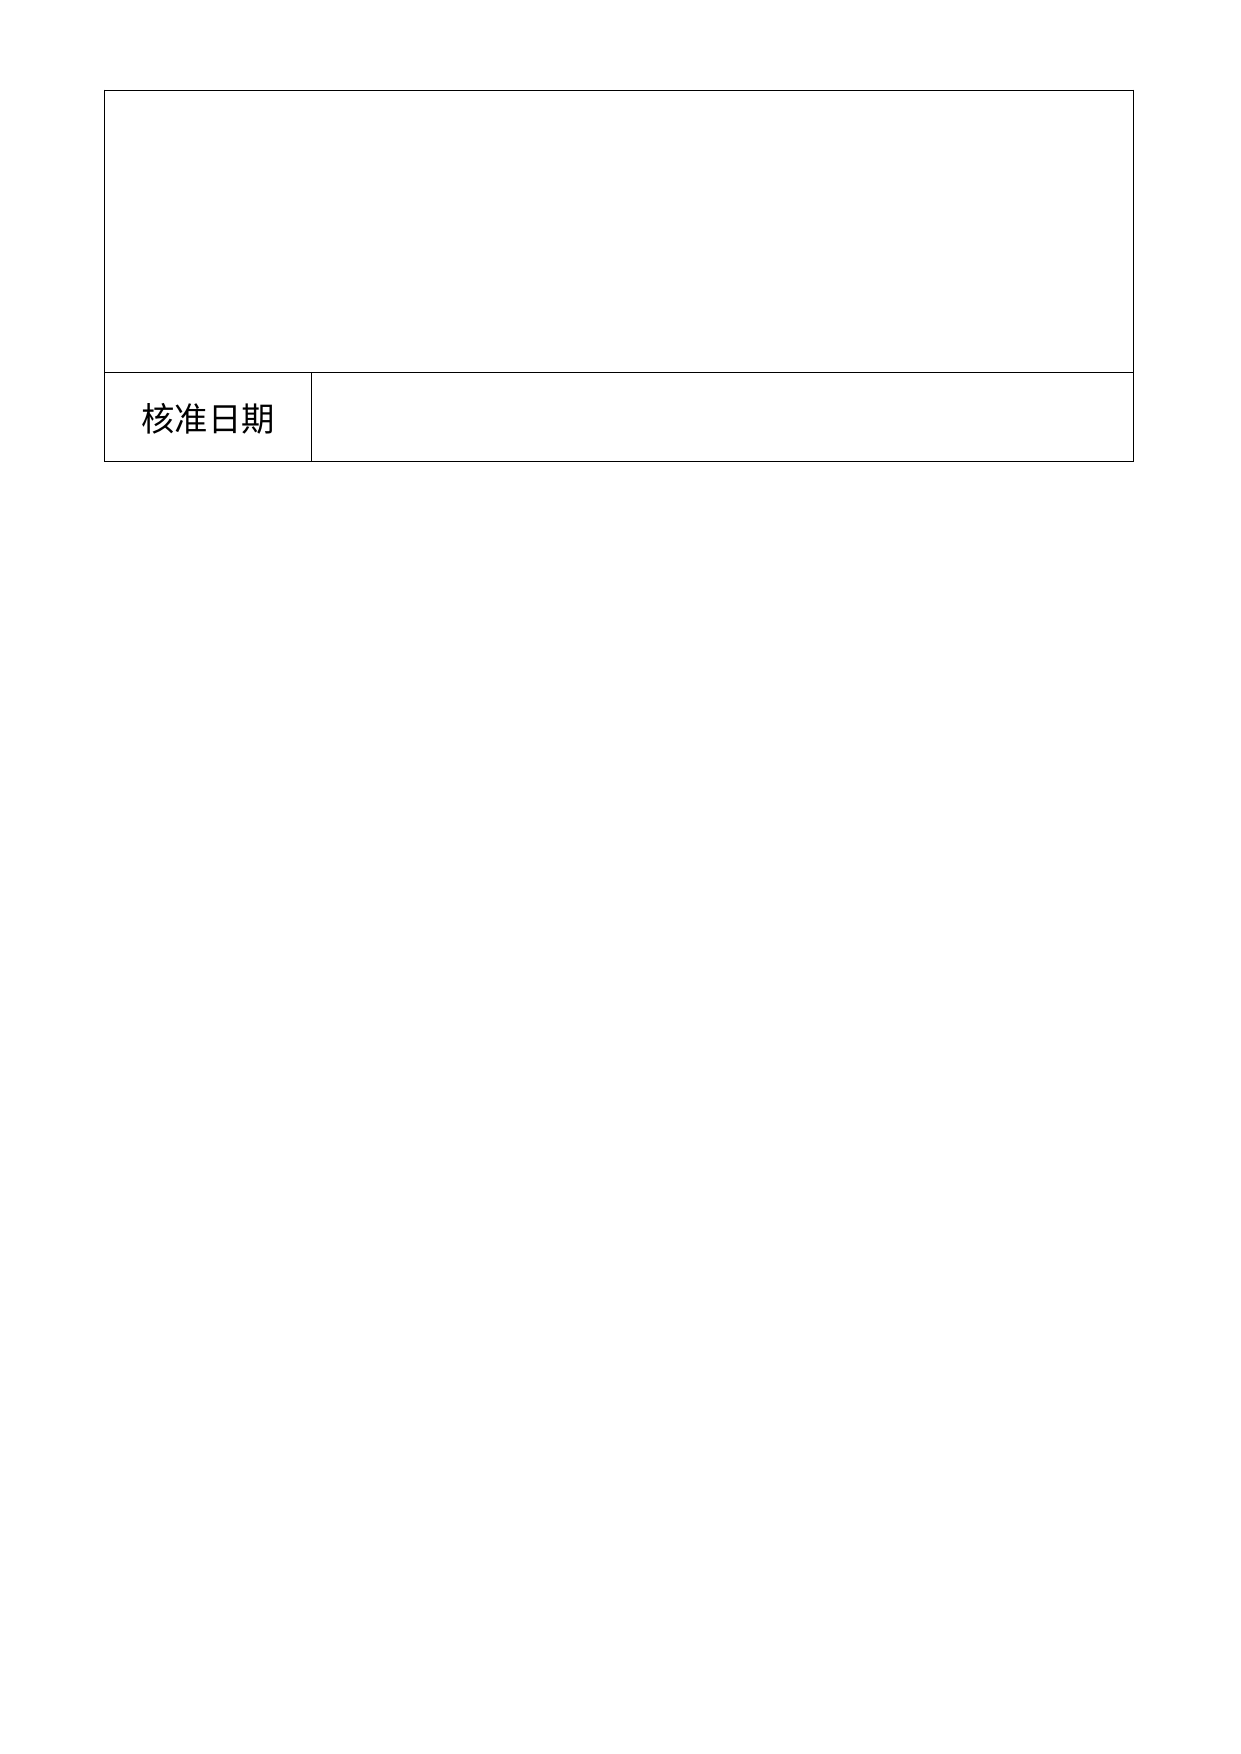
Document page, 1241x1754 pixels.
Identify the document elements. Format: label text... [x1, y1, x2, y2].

table_cell [105, 91, 1133, 372]
table_cell 核准日期 [105, 373, 311, 461]
table_cell [312, 373, 1133, 461]
